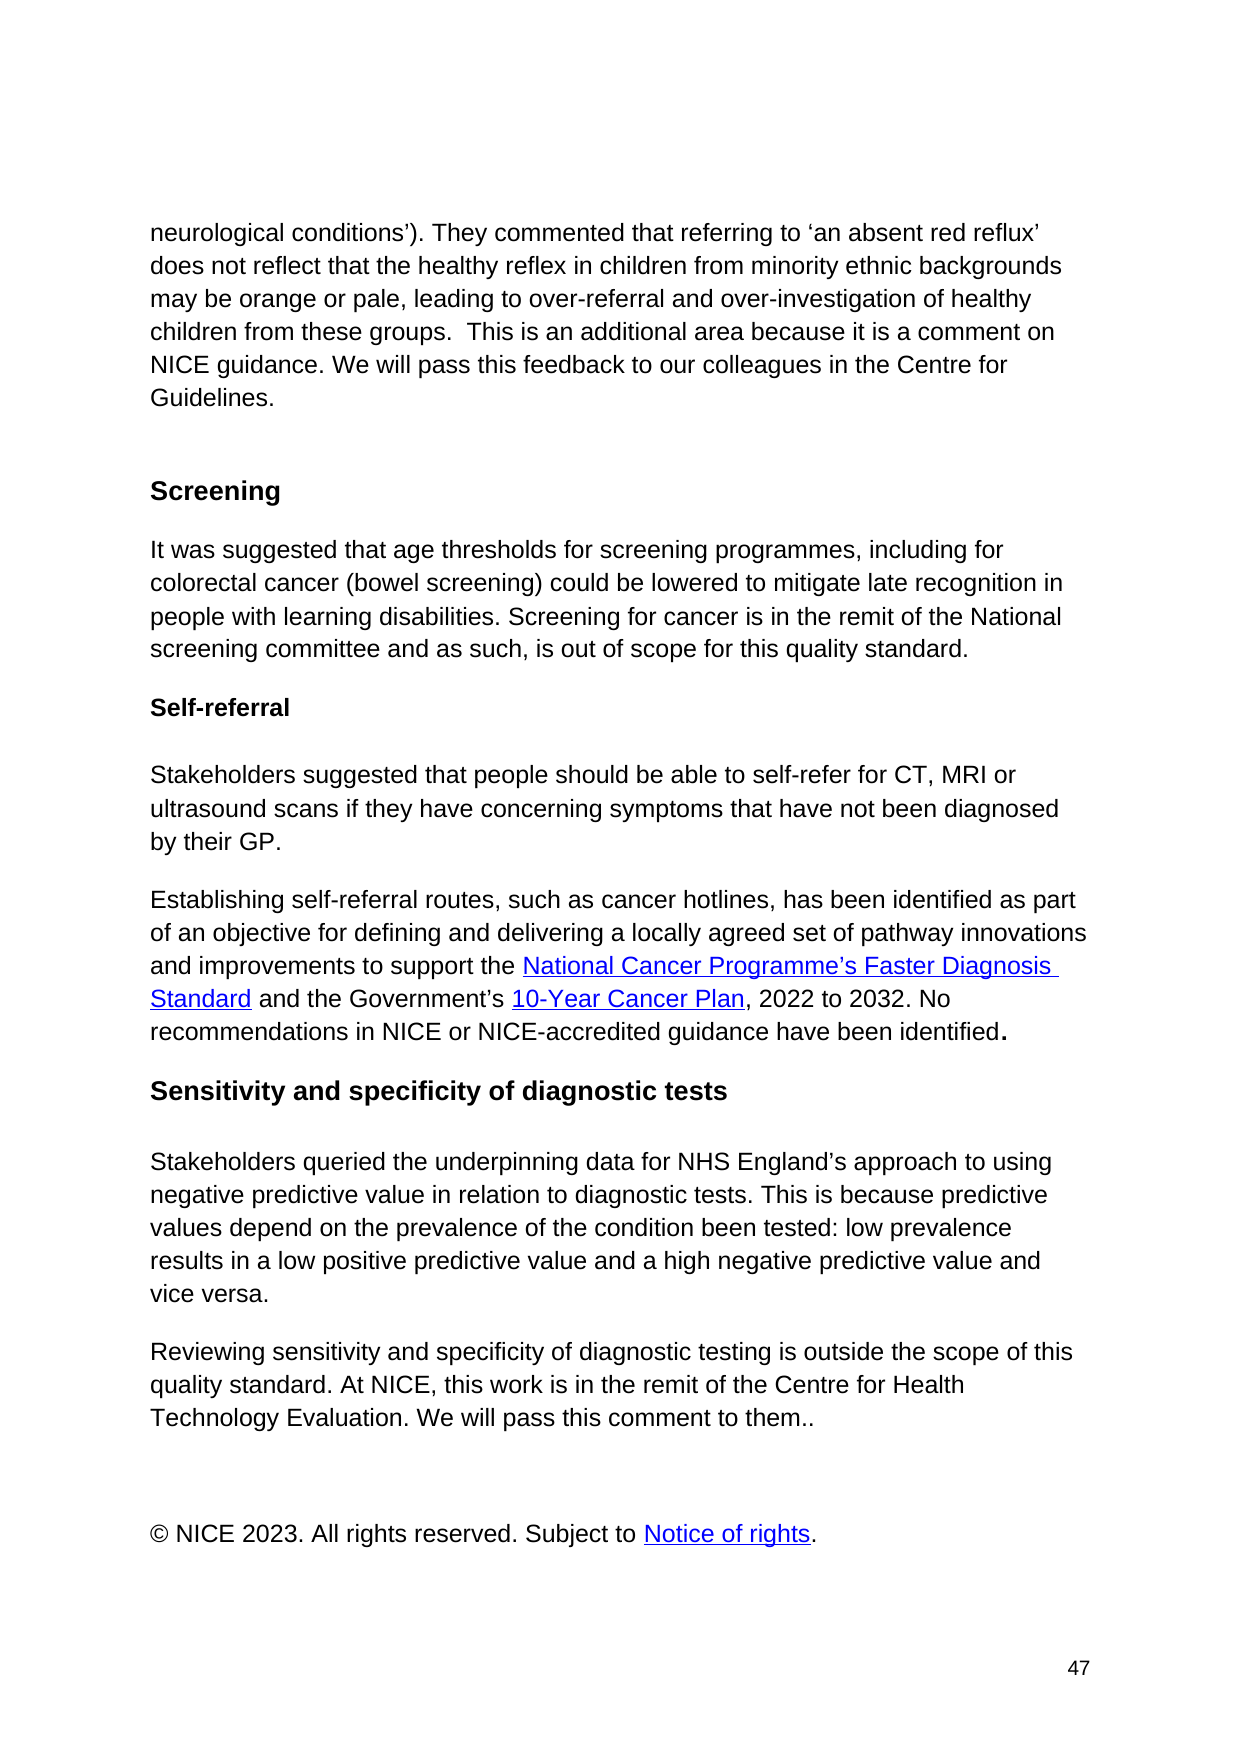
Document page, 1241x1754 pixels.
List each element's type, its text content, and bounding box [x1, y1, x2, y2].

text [150, 218, 1090, 412]
subtitle Sensitivity and specificity of diagnostic tests [150, 1075, 1090, 1106]
text It was suggested that age thresholds for screening programmes, including for colorectal cancer (bowel screening) could be lowered to mitigate late recognition in people with learning disabilities. Screening for cancer is in the remit of the National screening committee and as such, is out of scope for this quality standard. [150, 535, 1090, 663]
text Reviewing sensitivity and specificity of diagnostic testing is outside the scope of this quality standard. At NICE, this work is in the remit of the Centre for Health Technology Evaluation. We will pass this comment to them.. [150, 1337, 1090, 1431]
text Stakeholders queried the underpinning data for NHS England’s approach to using negative predictive value in relation to diagnostic tests. This is because predictive values depend on the prevalence of the condition been tested: low prevalence results in a low positive predictive value and a high negative predictive value and vice versa. [150, 1147, 1090, 1307]
subtitle Self-referral [150, 692, 1090, 721]
subtitle Screening [150, 474, 1090, 506]
text Establishing self-referral routes, such as cancer hotlines, has been identified as part of an objective for defining and delivering a locally agreed set of pathway innovations and improvements to support the National Cancer Programme’s Faster Diagnosis Standard and the Government’s 10-Year Cancer Plan, 2022 to 2032. No recommendations in NICE or NICE-accredited guidance have been identified. [150, 884, 1090, 1045]
text © NICE 2023. All rights reserved. Subject to Notice of rights. [150, 1519, 1090, 1547]
text Stakeholders suggested that people should be able to self-refer for CT, MRI or ultrasound scans if they have concerning symptoms that have not been diagnosed by their GP. [150, 761, 1090, 855]
